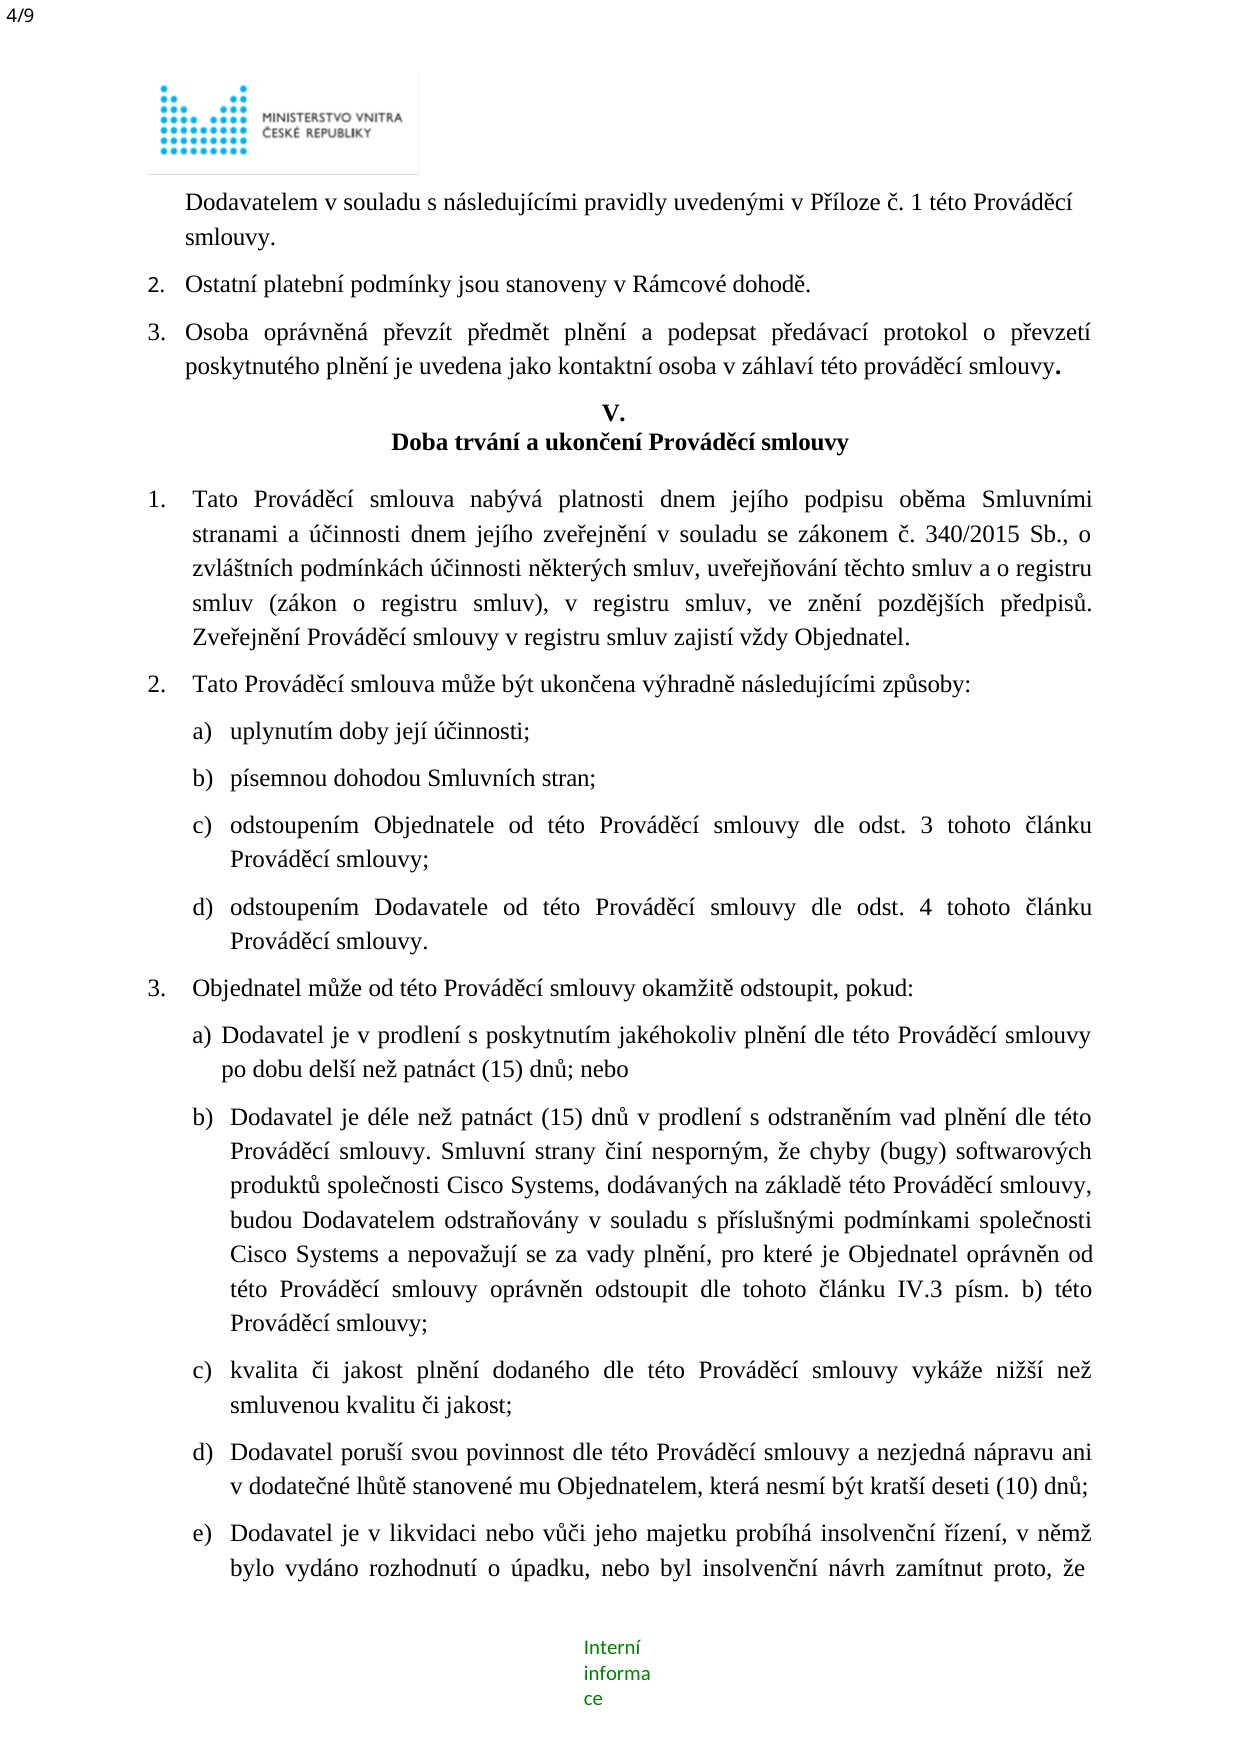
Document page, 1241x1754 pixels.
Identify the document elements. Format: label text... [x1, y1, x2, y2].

list Objednatel může od této Prováděcí smlouvy okamžitě odstoupit, pokud: [147, 973, 1105, 1002]
list Tato Prováděcí smlouva nabývá platnosti dnem jejího podpisu oběma Smluvními stranami a účinnosti dnem jejího zveřejnění v souladu se zákonem č. 340/2015 Sb., o zvláštních podmínkách účinnosti některých smluv, uveřejňování těchto smluv a o registru smluv (zákon o registru smluv), v registru smluv, ve znění pozdějších předpisů. Zveřejnění Prováděcí smlouvy v registru smluv zajistí vždy Objednatel. [147, 484, 1093, 651]
list Dodavatel je v likvidaci nebo vůči jeho majetku probíhá insolvenční řízení, v němž bylo vydáno rozhodnutí o úpadku, nebo byl insolvenční návrh zamítnut proto, že [192, 1518, 1093, 1582]
list Dodavatel je déle než patnáct (15) dnů v prodlení s odstraněním vad plnění dle této Prováděcí smlouvy. Smluvní strany činí nesporným, že chyby (bugy) softwarových produktů společnosti Cisco Systems, dodávaných na základě této Prováděcí smlouvy, budou Dodavatelem odstraňovány v souladu s příslušnými podmínkami společnosti Cisco Systems a nepovažují se za vady plnění, pro které je Objednatel oprávněn od této Prováděcí smlouvy oprávněn odstoupit dle tohoto článku IV.3 písm. b) této Prováděcí smlouvy; [192, 1102, 1093, 1337]
list Ostatní platební podmínky jsou stanoveny v Rámcové dohodě. [147, 269, 1105, 298]
list uplynutím doby její účinnosti; [192, 716, 1105, 745]
picture [147, 73, 419, 175]
list Osoba oprávněná převzít předmět plnění a podepsat předávací protokol o převzetí poskytnutého plnění je uvedena jako kontaktní osoba v záhlaví této prováděcí smlouvy. [147, 317, 1092, 380]
list písemnou dohodou Smluvních stran; [192, 763, 1105, 792]
list odstoupením Dodavatele od této Prováděcí smlouvy dle odst. 4 tohoto článku Prováděcí smlouvy. [192, 892, 1092, 955]
text Dodavatelem v souladu s následujícími pravidly uvedenými v Příloze č. 1 této Prováděcí smlouvy. [185, 187, 1105, 251]
list kvalita či jakost plnění dodaného dle této Prováděcí smlouvy vykáže nižší než smluvenou kvalitu či jakost; [192, 1356, 1093, 1419]
subtitle Doba trvání a ukončení Prováděcí smlouvy [309, 427, 931, 456]
list Tato Prováděcí smlouva může být ukončena výhradně následujícími způsoby: [147, 669, 1105, 698]
list Dodavatel poruší svou povinnost dle této Prováděcí smlouvy a nezjedná nápravu ani v dodatečné lhůtě stanovené mu Objednatelem, která nesmí být kratší deseti (10) dnů; [192, 1437, 1093, 1500]
list Dodavatel je v prodlení s poskytnutím jakéhokoliv plnění dle této Prováděcí smlouvy po dobu delší než patnáct (15) dnů; nebo [192, 1020, 1092, 1083]
list odstoupením Objednatele od této Prováděcí smlouvy dle odst. 3 tohoto článku Prováděcí smlouvy; [192, 810, 1092, 873]
subtitle V. [297, 398, 930, 427]
